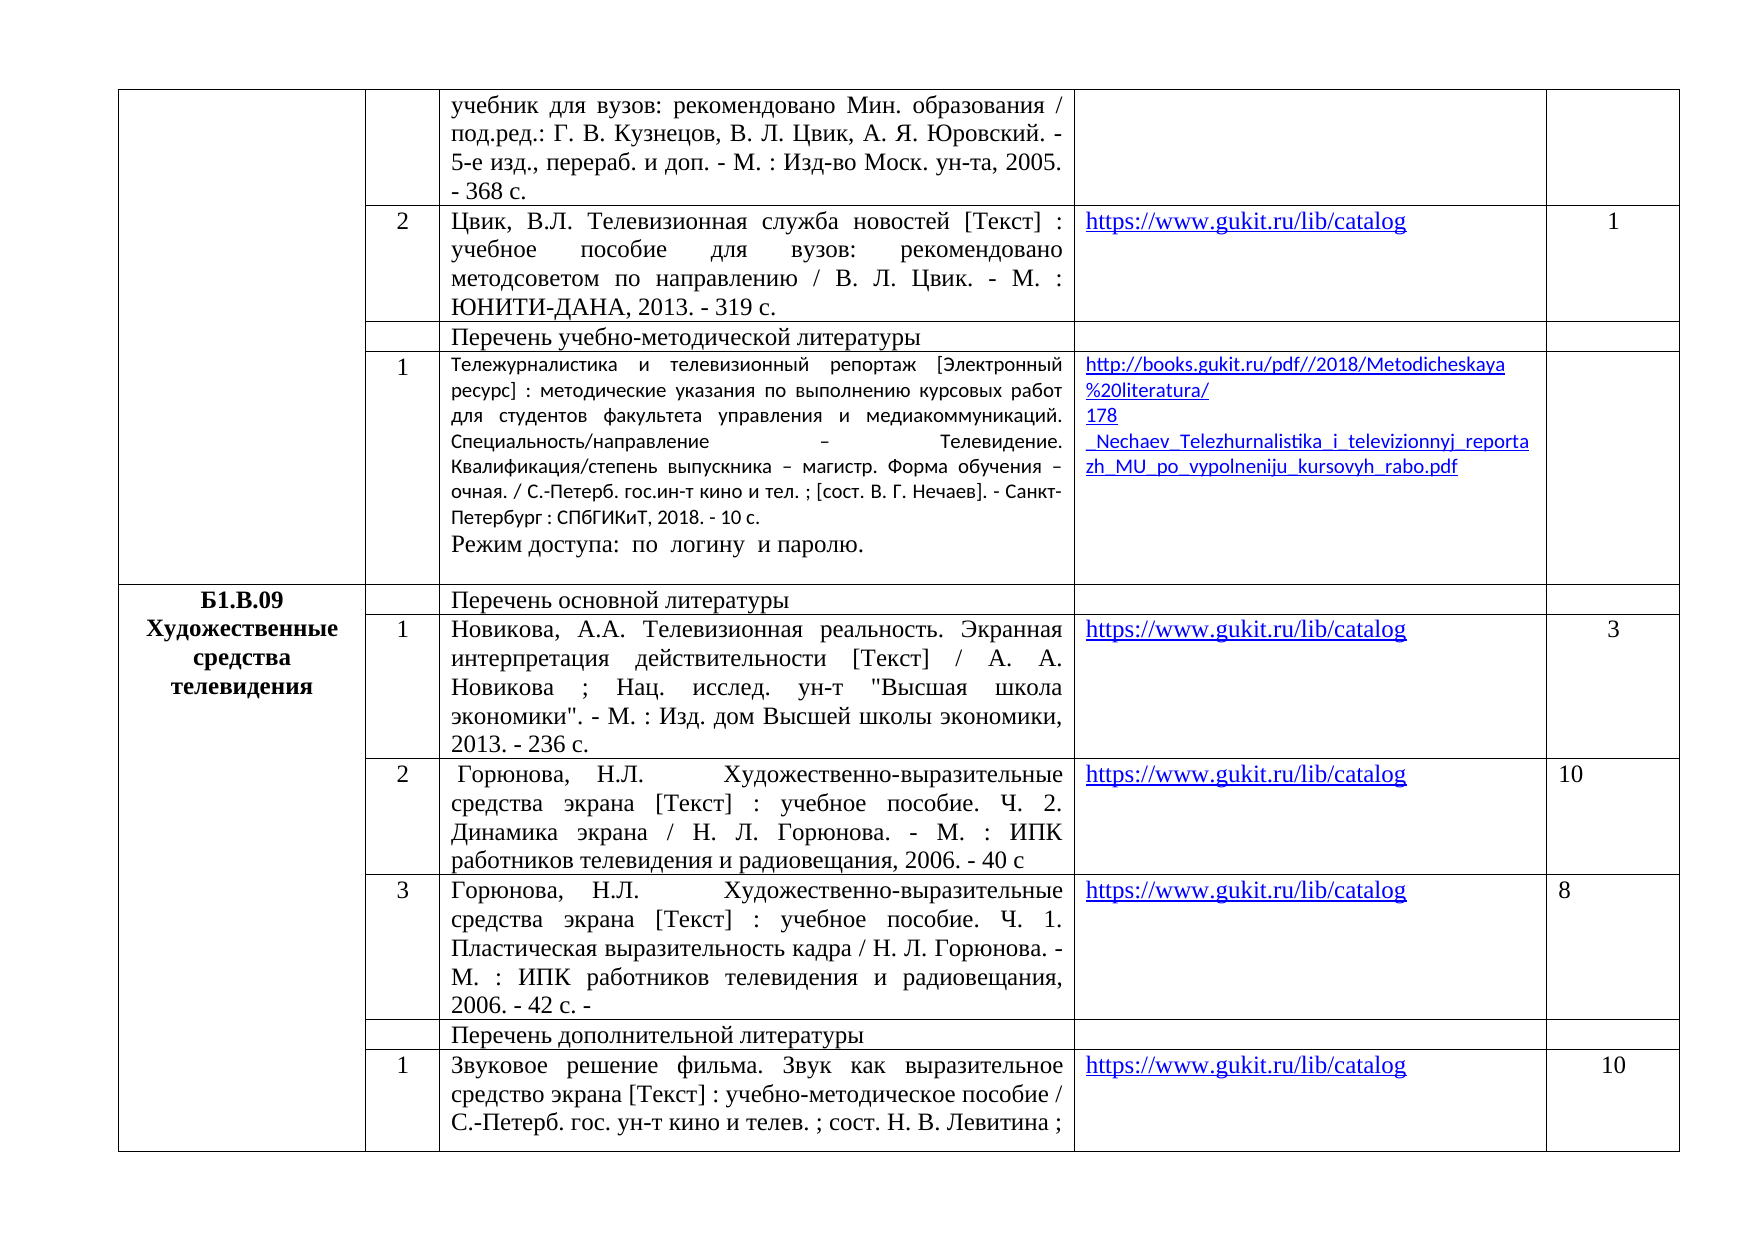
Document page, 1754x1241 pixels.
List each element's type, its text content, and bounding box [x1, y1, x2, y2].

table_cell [440, 90, 1074, 205]
table_cell 4 [1547, 90, 1679, 205]
table_cell 1 [366, 90, 439, 205]
table_cell [1075, 1020, 1546, 1049]
table_cell 10 [1547, 759, 1679, 874]
table_cell https://www.gukit.ru/lib/catalog [1075, 759, 1546, 874]
table_cell [1547, 585, 1679, 613]
table_cell https://www.gukit.ru/lib/catalog [1075, 206, 1546, 321]
table_cell 1 [1547, 206, 1679, 321]
table_cell 2 [366, 206, 439, 321]
table_cell [1547, 1020, 1679, 1049]
table_cell Цвик, В.Л. Телевизионная служба новостей [Текст] : учебное пособие для вузов: рекомендовано методсоветом по направлению / В. Л. Цвик. - М. : ЮНИТИ-ДАНА, 2013. - 319 с. [440, 206, 1074, 321]
table_cell [1547, 322, 1679, 351]
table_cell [1075, 90, 1546, 205]
table_cell 3 [366, 875, 439, 1019]
table_cell Перечень учебно-методической литературы [440, 322, 1074, 351]
table_cell [1075, 322, 1546, 351]
table_cell http://books.gukit.ru/pdf//2018/Metodicheskaya%20literatura/178_Nechaev_Telezhurnalistika_i_televizionnyj_reportazh_MU_po_vypolneniju_kursovyh_rabo.pdf [1075, 352, 1546, 584]
table_cell 1 [366, 352, 439, 584]
table_cell Перечень основной литературы [440, 585, 1074, 613]
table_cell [1075, 1050, 1546, 1151]
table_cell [440, 1050, 1074, 1151]
table_cell https://www.gukit.ru/lib/catalog [1075, 875, 1546, 1019]
table_cell 10 [1547, 1050, 1679, 1151]
table_cell Б1.В.09 Художественные средства телевидения [119, 585, 365, 1151]
table_cell 8 [1547, 875, 1679, 1019]
table_cell [366, 585, 439, 613]
table_cell Горюнова, Н.Л. Художественно-выразительные средства экрана [Текст] : учебное пособие. Ч. 2. Динамика экрана / Н. Л. Горюнова. - М. : ИПК работников телевидения и радиовещания, 2006. - 40 с [440, 759, 1074, 874]
table_cell [1547, 352, 1679, 584]
table_cell 1 [366, 1050, 439, 1151]
table_cell Тележурналистика и телевизионный репортаж [Электронный ресурс] : методические указания по выполнению курсовых работ для студентов факультета управления и медиакоммуникаций. Специальность/направление – Телевидение. Квалификация/степень выпускника – магистр. Форма обучения – очная. / С.-Петерб. гос.ин-т кино и тел. ; [сост. В. Г. Нечаев]. - Санкт-Петербург : СПбГИКиТ, 2018. - 10 с. Режим доступа: по логину и паролю. [440, 352, 1074, 584]
table_cell 2 [366, 759, 439, 874]
table_cell https://www.gukit.ru/lib/catalog [1075, 615, 1546, 758]
table_cell 1 [366, 615, 439, 758]
table_cell Перечень дополнительной литературы [440, 1020, 1074, 1049]
table_cell Новикова, А.А. Телевизионная реальность. Экранная интерпретация действительности [Текст] / А. А. Новикова ; Нац. исслед. ун-т "Высшая школа экономики". - М. : Изд. дом Высшей школы экономики, 2013. - 236 с. [440, 615, 1074, 758]
table_cell [1075, 585, 1546, 613]
table_cell Горюнова, Н.Л. Художественно-выразительные средства экрана [Текст] : учебное пособие. Ч. 1. Пластическая выразительность кадра / Н. Л. Горюнова. - М. : ИПК работников телевидения и радиовещания, 2006. - 42 с. - [440, 875, 1074, 1019]
table_cell [366, 1020, 439, 1049]
table_cell 3 [1547, 615, 1679, 758]
table_cell [366, 322, 439, 351]
